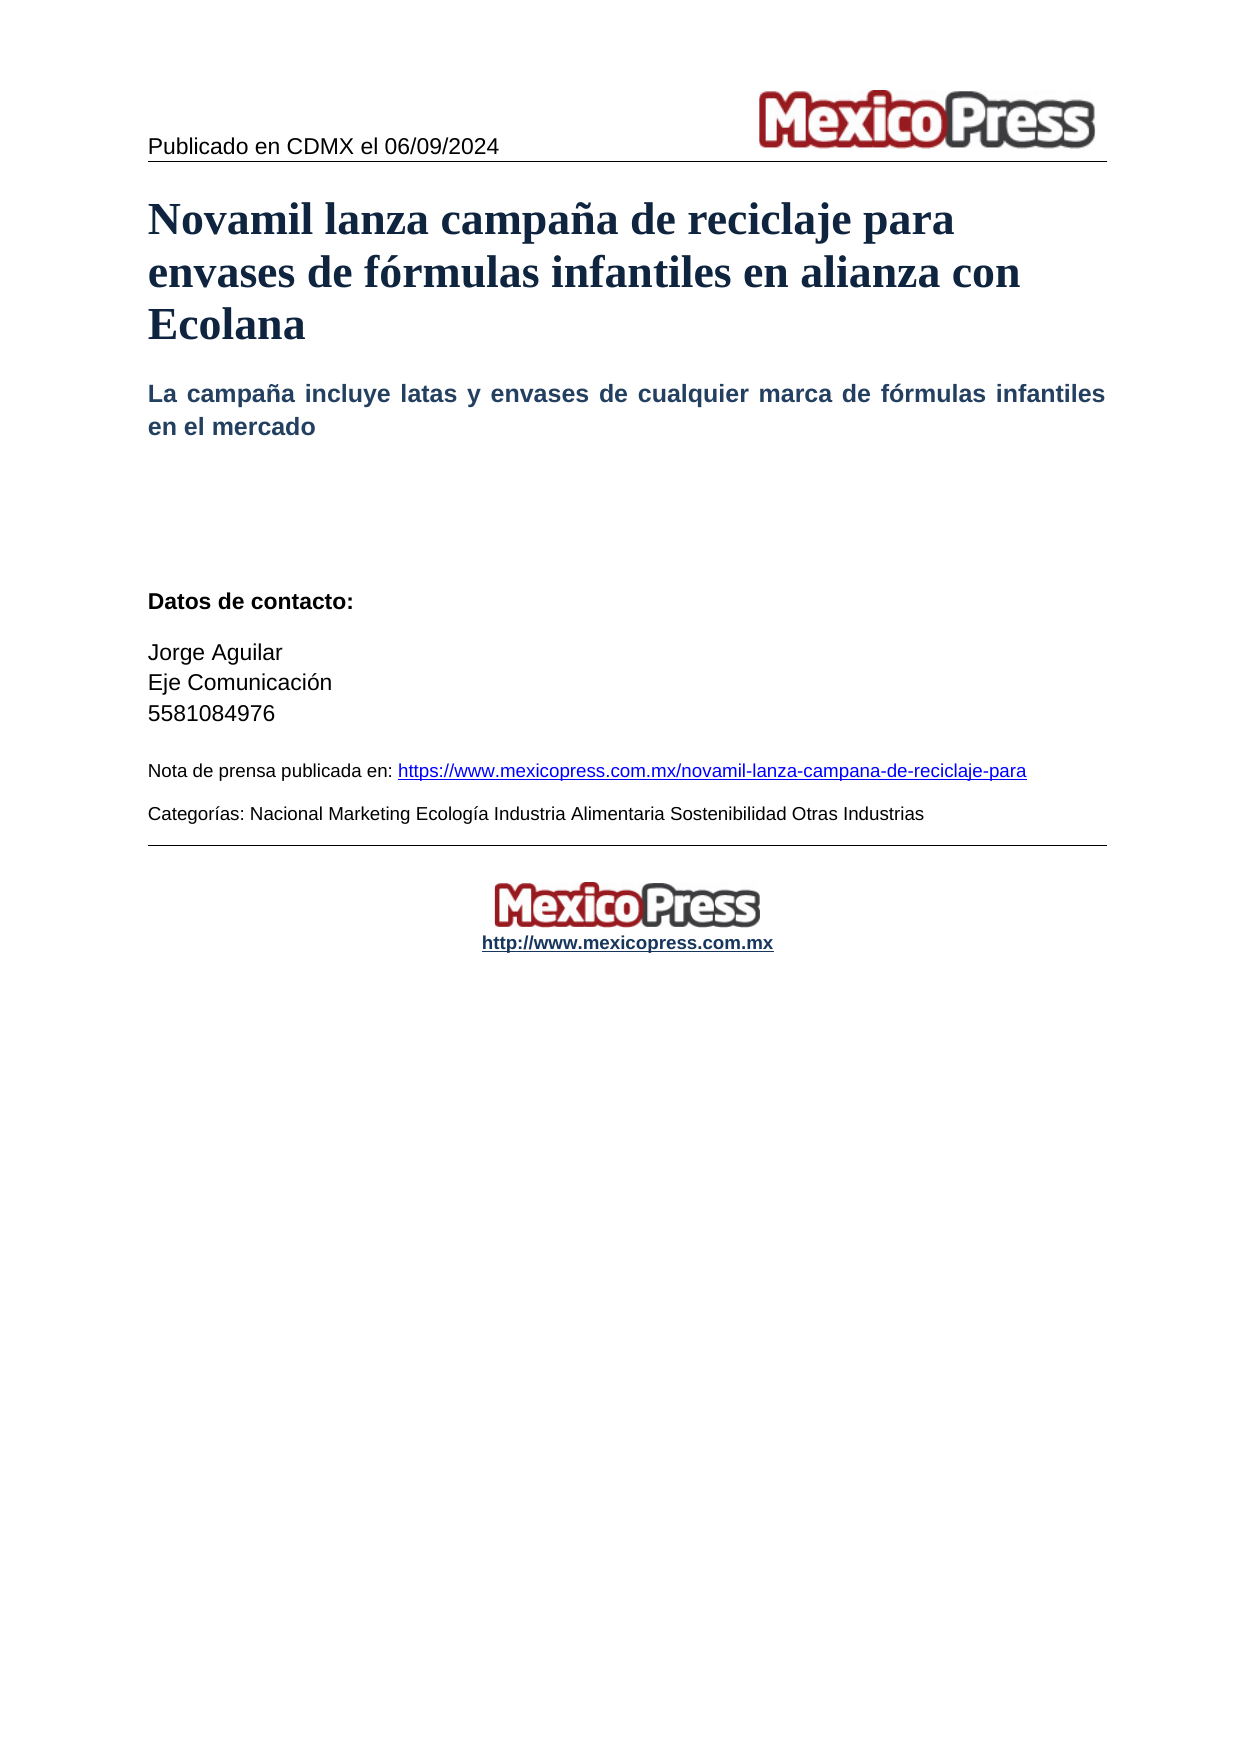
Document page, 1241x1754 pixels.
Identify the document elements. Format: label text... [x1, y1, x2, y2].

text Publicado en CDMX el 06/09/2024 [148, 133, 1107, 161]
text Eje Comunicación [148, 669, 1063, 696]
text 5581084976 [148, 699, 1063, 726]
text Jorge Aguilar [148, 639, 1063, 666]
text Datos de contacto: [148, 588, 1107, 614]
subtitle La campaña incluye latas y envases de cualquier marca de fórmulas infantiles en el mercado [148, 379, 1107, 441]
text Categorías: Nacional Marketing Ecología Industria Alimentaria Sostenibilidad Otras Industrias [148, 802, 1107, 824]
text Nota de prensa publicada en: https://www.mexicopress.com.mx/novamil-lanza-campana-de-reciclaje-para [148, 760, 1107, 782]
picture [494, 882, 760, 928]
subtitle Novamil lanza campaña de reciclaje para envases de fórmulas infantiles en alianza con Ecolana [148, 192, 1107, 350]
picture [759, 90, 1096, 133]
text http://www.mexicopress.com.mx [148, 932, 1107, 954]
